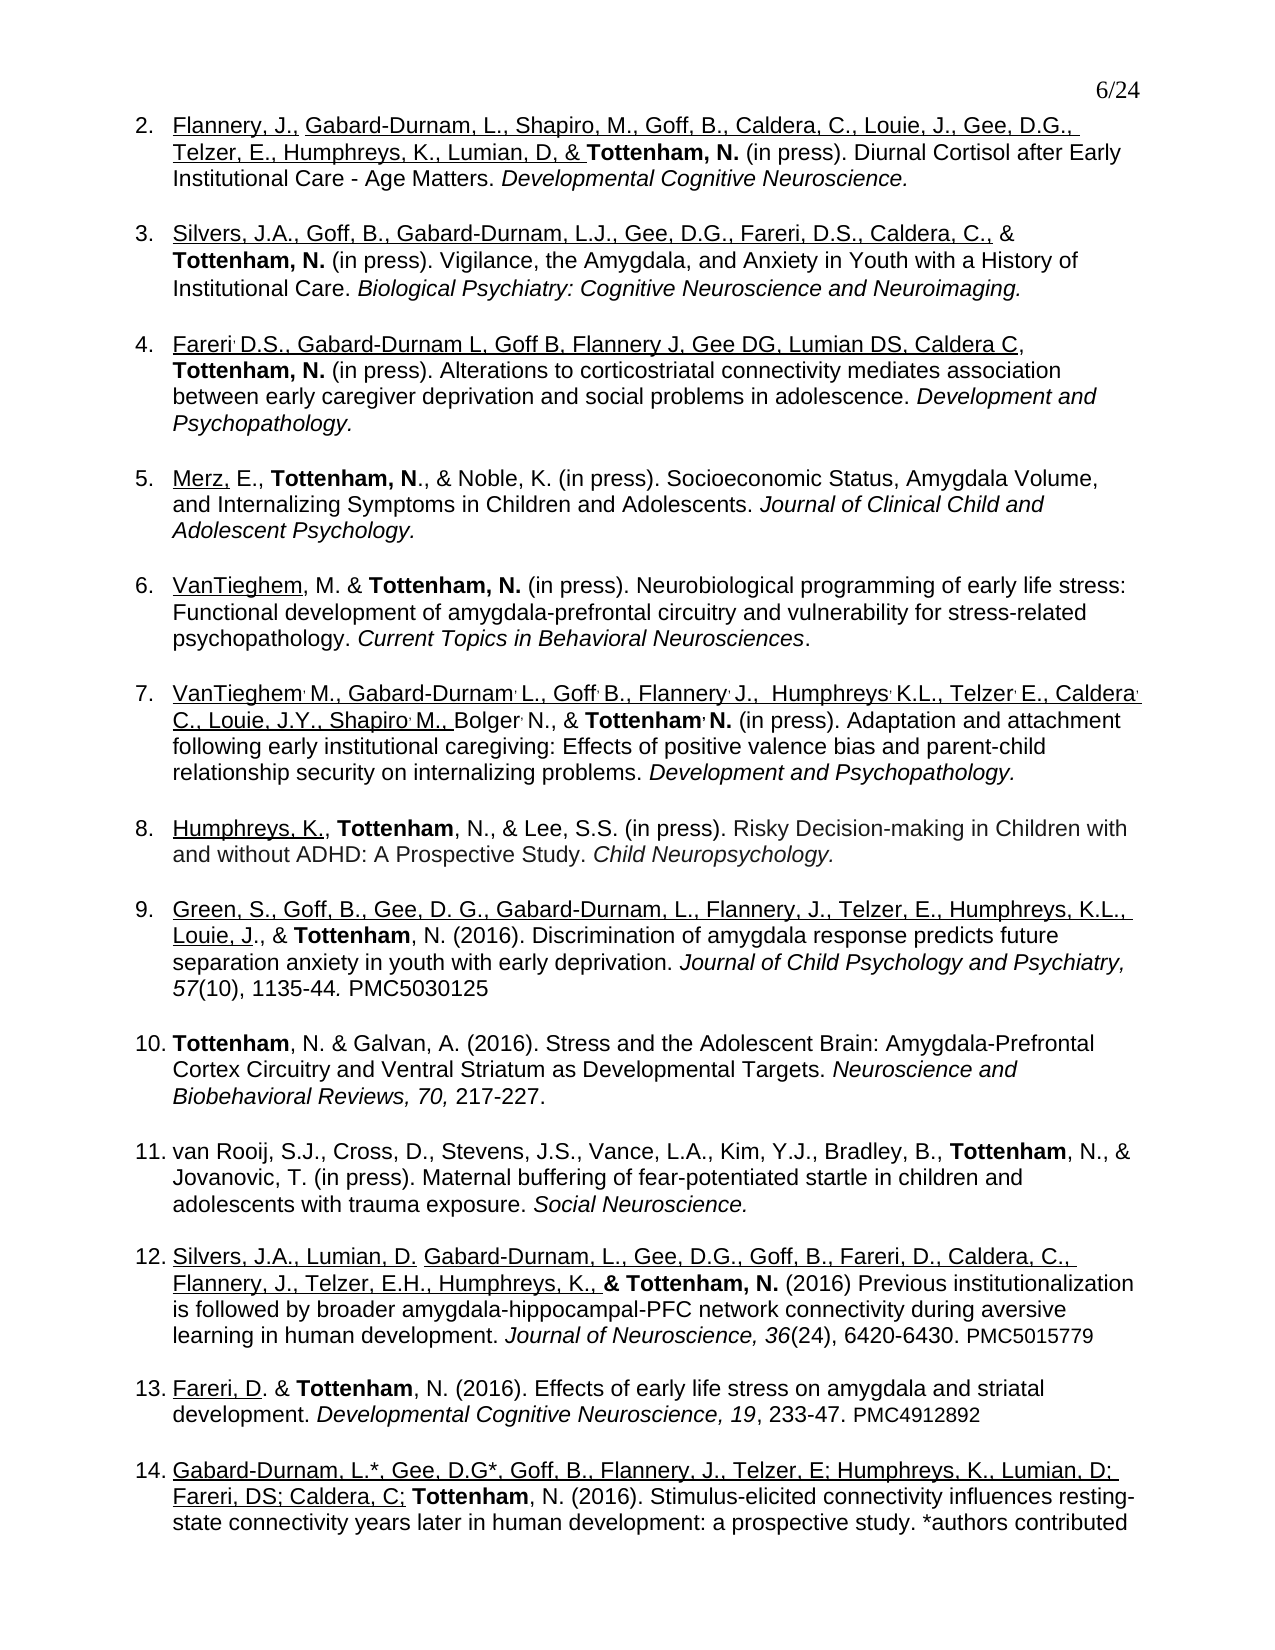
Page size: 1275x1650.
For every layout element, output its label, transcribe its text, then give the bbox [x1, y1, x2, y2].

list Silvers, J.A., Goff, B., Gabard-Durnam, L.J., Gee, D.G., Fareri, D.S., Caldera, C., & Tottenham, N. (in press). Vigilance, the Amygdala, and Anxiety in Youth with a History of Institutional Care. Biological Psychiatry: Cognitive Neuroscience and Neuroimaging. [135, 220, 1140, 331]
list van Rooij, S.J., Cross, D., Stevens, J.S., Vance, L.A., Kim, Y.J., Bradley, B., Tottenham, N., & Jovanovic, T. (in press). Maternal buffering of fear-potentiated startle in children and adolescents with trauma exposure. Social Neuroscience. [135, 1138, 1140, 1217]
list VanTieghem, M., Gabard-Durnam, L., Goff, B., Flannery, J., Humphreys, K.L., Telzer, E., Caldera, C., Louie, J.Y., Shapiro, M., Bolger, N., & Tottenham, N. (in press). Adaptation and attachment following early institutional caregiving: Effects of positive valence bias and parent-child relationship security on internalizing problems. Development and Psychopathology. [135, 680, 1140, 814]
list Fareri, D.S., Gabard-Durnam L, Goff B, Flannery J, Gee DG, Lumian DS, Caldera C, Tottenham, N. (in press). Alterations to corticostriatal connectivity mediates association between early caregiver deprivation and social problems in adolescence. Development and Psychopathology. [135, 331, 1140, 465]
list Fareri, D. & Tottenham, N. (2016). Effects of early life stress on amygdala and striatal development. Developmental Cognitive Neuroscience, 19, 233-47. PMC4912892 [135, 1375, 1140, 1457]
list VanTieghem, M. & Tottenham, N. (in press). Neurobiological programming of early life stress: Functional development of amygdala-prefrontal circuitry and vulnerability for stress-related psychopathology. Current Topics in Behavioral Neurosciences. [135, 572, 1140, 680]
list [135, 1457, 1140, 1536]
list Humphreys, K., Tottenham, N., & Lee, S.S. (in press). Risky Decision-making in Children with and without ADHD: A Prospective Study. Child Neuropsychology. [135, 814, 1140, 896]
list Green, S., Goff, B., Gee, D. G., Gabard-Durnam, L., Flannery, J., Telzer, E., Humphreys, K.L., Louie, J., & Tottenham, N. (2016). Discrimination of amygdala response predicts future separation anxiety in youth with early deprivation. Journal of Child Psychology and Psychiatry, 57(10), 1135-44. PMC5030125 [135, 896, 1140, 1030]
list Tottenham, N. & Galvan, A. (2016). Stress and the Adolescent Brain: Amygdala-Prefrontal Cortex Circuitry and Ventral Striatum as Developmental Targets. Neuroscience and Biobehavioral Reviews, 70, 217-227. [135, 1030, 1140, 1138]
list Merz, E., Tottenham, N., & Noble, K. (in press). Socioeconomic Status, Amygdala Volume, and Internalizing Symptoms in Children and Adolescents. Journal of Clinical Child and Adolescent Psychology. [135, 465, 1140, 572]
list Silvers, J.A., Lumian, D. Gabard-Durnam, L., Gee, D.G., Goff, B., Fareri, D., Caldera, C., Flannery, J., Telzer, E.H., Humphreys, K., & Tottenham, N. (2016) Previous institutionalization is followed by broader amygdala-hippocampal-PFC network connectivity during aversive learning in human development. Journal of Neuroscience, 36(24), 6420-6430. PMC5015779 [135, 1243, 1140, 1349]
list Flannery, J., Gabard-Durnam, L., Shapiro, M., Goff, B., Caldera, C., Louie, J., Gee, D.G., Telzer, E., Humphreys, K., Lumian, D, & Tottenham, N. (in press). Diurnal Cortisol after Early Institutional Care - Age Matters. Developmental Cognitive Neuroscience. [135, 112, 1140, 220]
